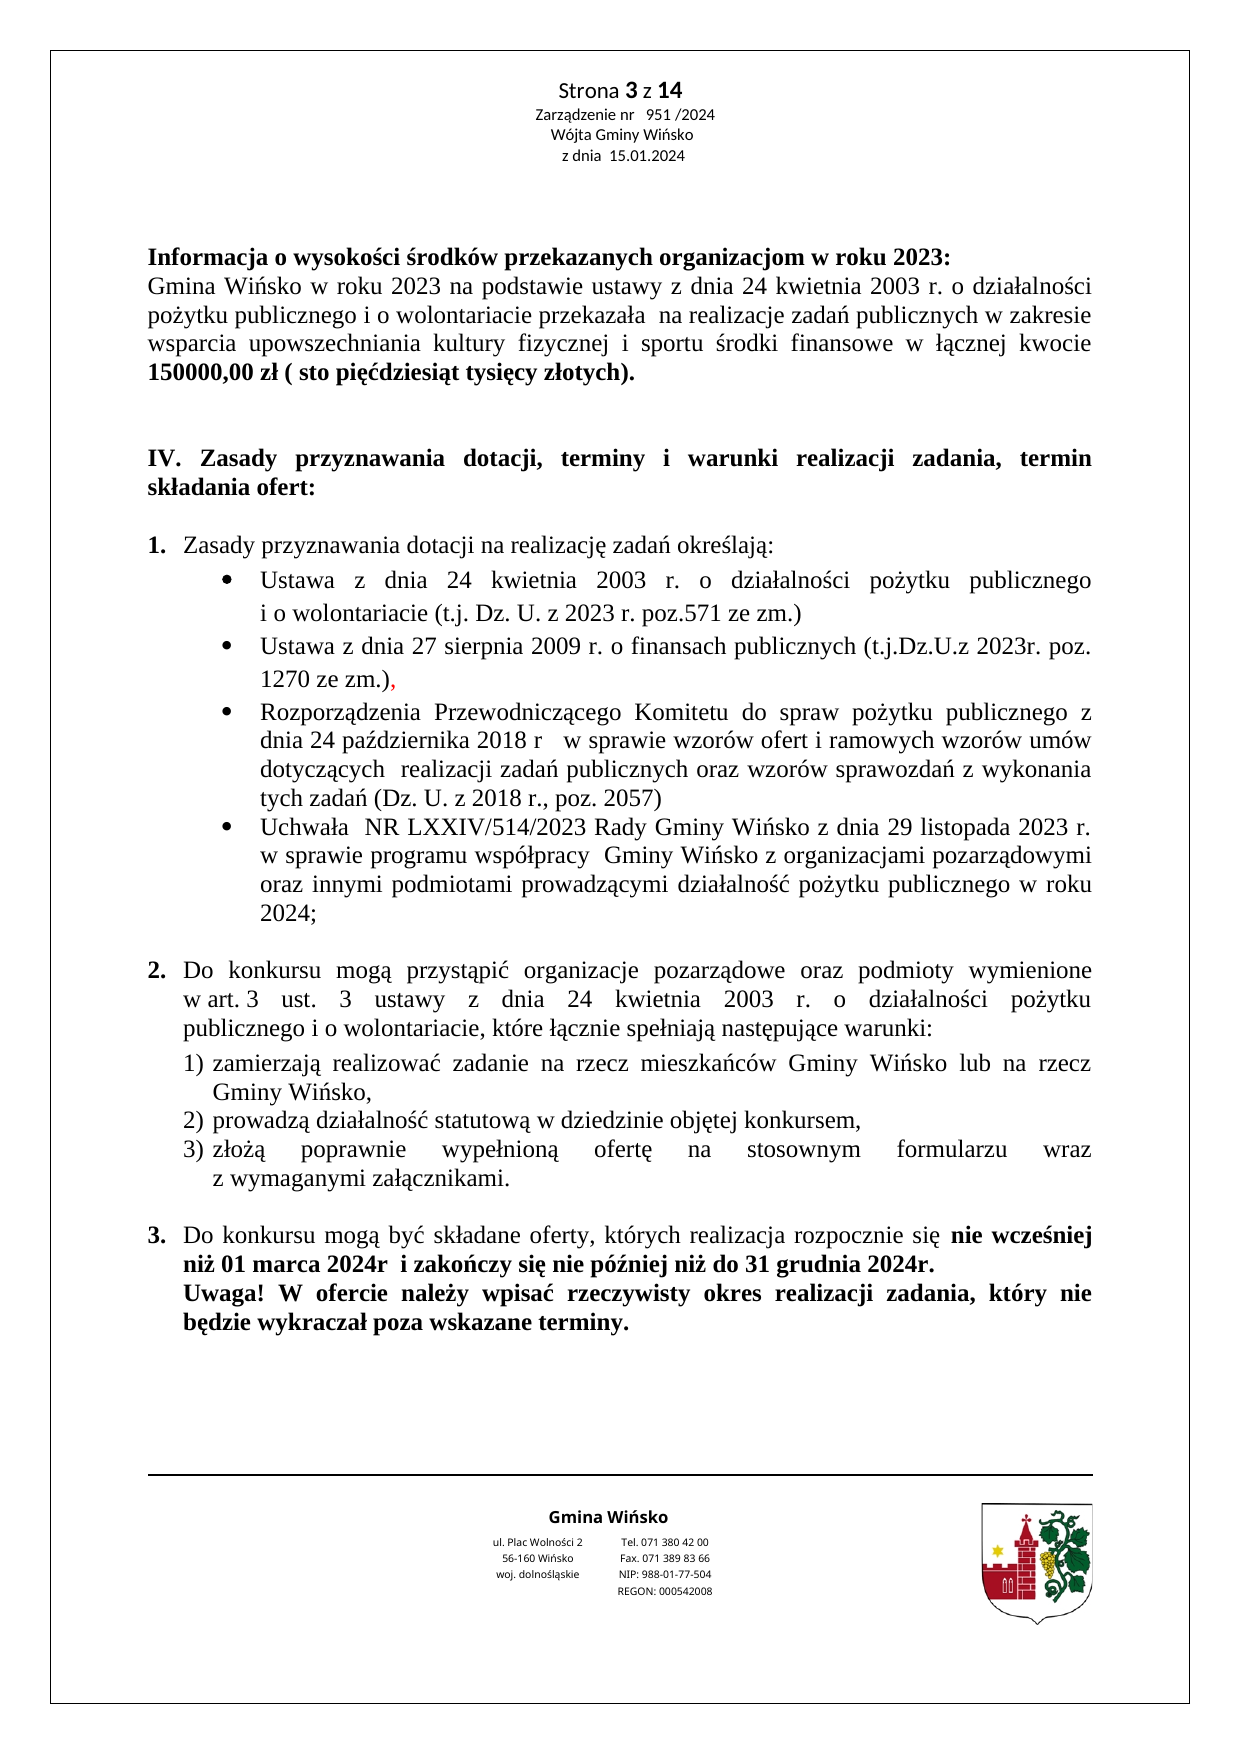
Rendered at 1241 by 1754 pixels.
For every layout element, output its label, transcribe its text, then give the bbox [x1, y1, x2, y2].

list złożą poprawnie wypełnioną ofertę na stosownym formularzu wraz z wymaganymi załącznikami. [183, 1134, 1093, 1192]
list Zasady przyznawania dotacji na realizację zadań określają: [147, 530, 1093, 558]
list zamierzają realizować zadanie na rzecz mieszkańców Gminy Wińsko lub na rzecz Gminy Wińsko, [183, 1048, 1093, 1106]
text Informacja o wysokości środków przekazanych organizacjom w roku 2023: [147, 242, 1093, 271]
list Ustawa z dnia 24 kwietnia 2003 r. o działalności pożytku publicznego i o wolontariacie (t.j. Dz. U. z 2023 r. poz.571 ze zm.) [222, 565, 1093, 627]
list Uchwała NR LXXIV/514/2023 Rady Gminy Wińsko z dnia 29 listopada 2023 r. w sprawie programu współpracy Gminy Wińsko z organizacjami pozarządowymi oraz innymi podmiotami prowadzącymi działalność pożytku publicznego w roku 2024; [222, 812, 1093, 927]
list Do konkursu mogą być składane oferty, których realizacja rozpocznie się nie wcześniej niż 01 marca 2024r i zakończy się nie później niż do 31 grudnia 2024r. [147, 1221, 1093, 1278]
list Ustawa z dnia 27 sierpnia 2009 r. o finansach publicznych (t.j.Dz.U.z 2023r. poz. 1270 ze zm.), [222, 631, 1093, 693]
text Gmina Wińsko w roku 2023 na podstawie ustawy z dnia 24 kwietnia 2003 r. o działalności pożytku publicznego i o wolontariacie przekazała na realizacje zadań publicznych w zakresie wsparcia upowszechniania kultury fizycznej i sportu środki finansowe w łącznej kwocie 150000,00 zł ( sto pięćdziesiąt tysięcy złotych). [147, 271, 1093, 386]
list prowadzą działalność statutową w dziedzinie objętej konkursem, [183, 1106, 1093, 1134]
text IV. Zasady przyznawania dotacji, terminy i warunki realizacji zadania, termin składania ofert: [147, 443, 1093, 501]
text Uwaga! W ofercie należy wpisać rzeczywisty okres realizacji zadania, który nie będzie wykraczał poza wskazane terminy. [183, 1278, 1093, 1336]
list Rozporządzenia Przewodniczącego Komitetu do spraw pożytku publicznego z dnia 24 października 2018 r w sprawie wzorów ofert i ramowych wzorów umów dotyczących realizacji zadań publicznych oraz wzorów sprawozdań z wykonania tych zadań (Dz. U. z 2018 r., poz. 2057) [222, 697, 1093, 812]
picture [981, 1503, 1093, 1625]
list Do konkursu mogą przystąpić organizacje pozarządowe oraz podmioty wymienione w art. 3 ust. 3 ustawy z dnia 24 kwietnia 2003 r. o działalności pożytku publicznego i o wolontariacie, które łącznie spełniają następujące warunki: [147, 956, 1093, 1042]
